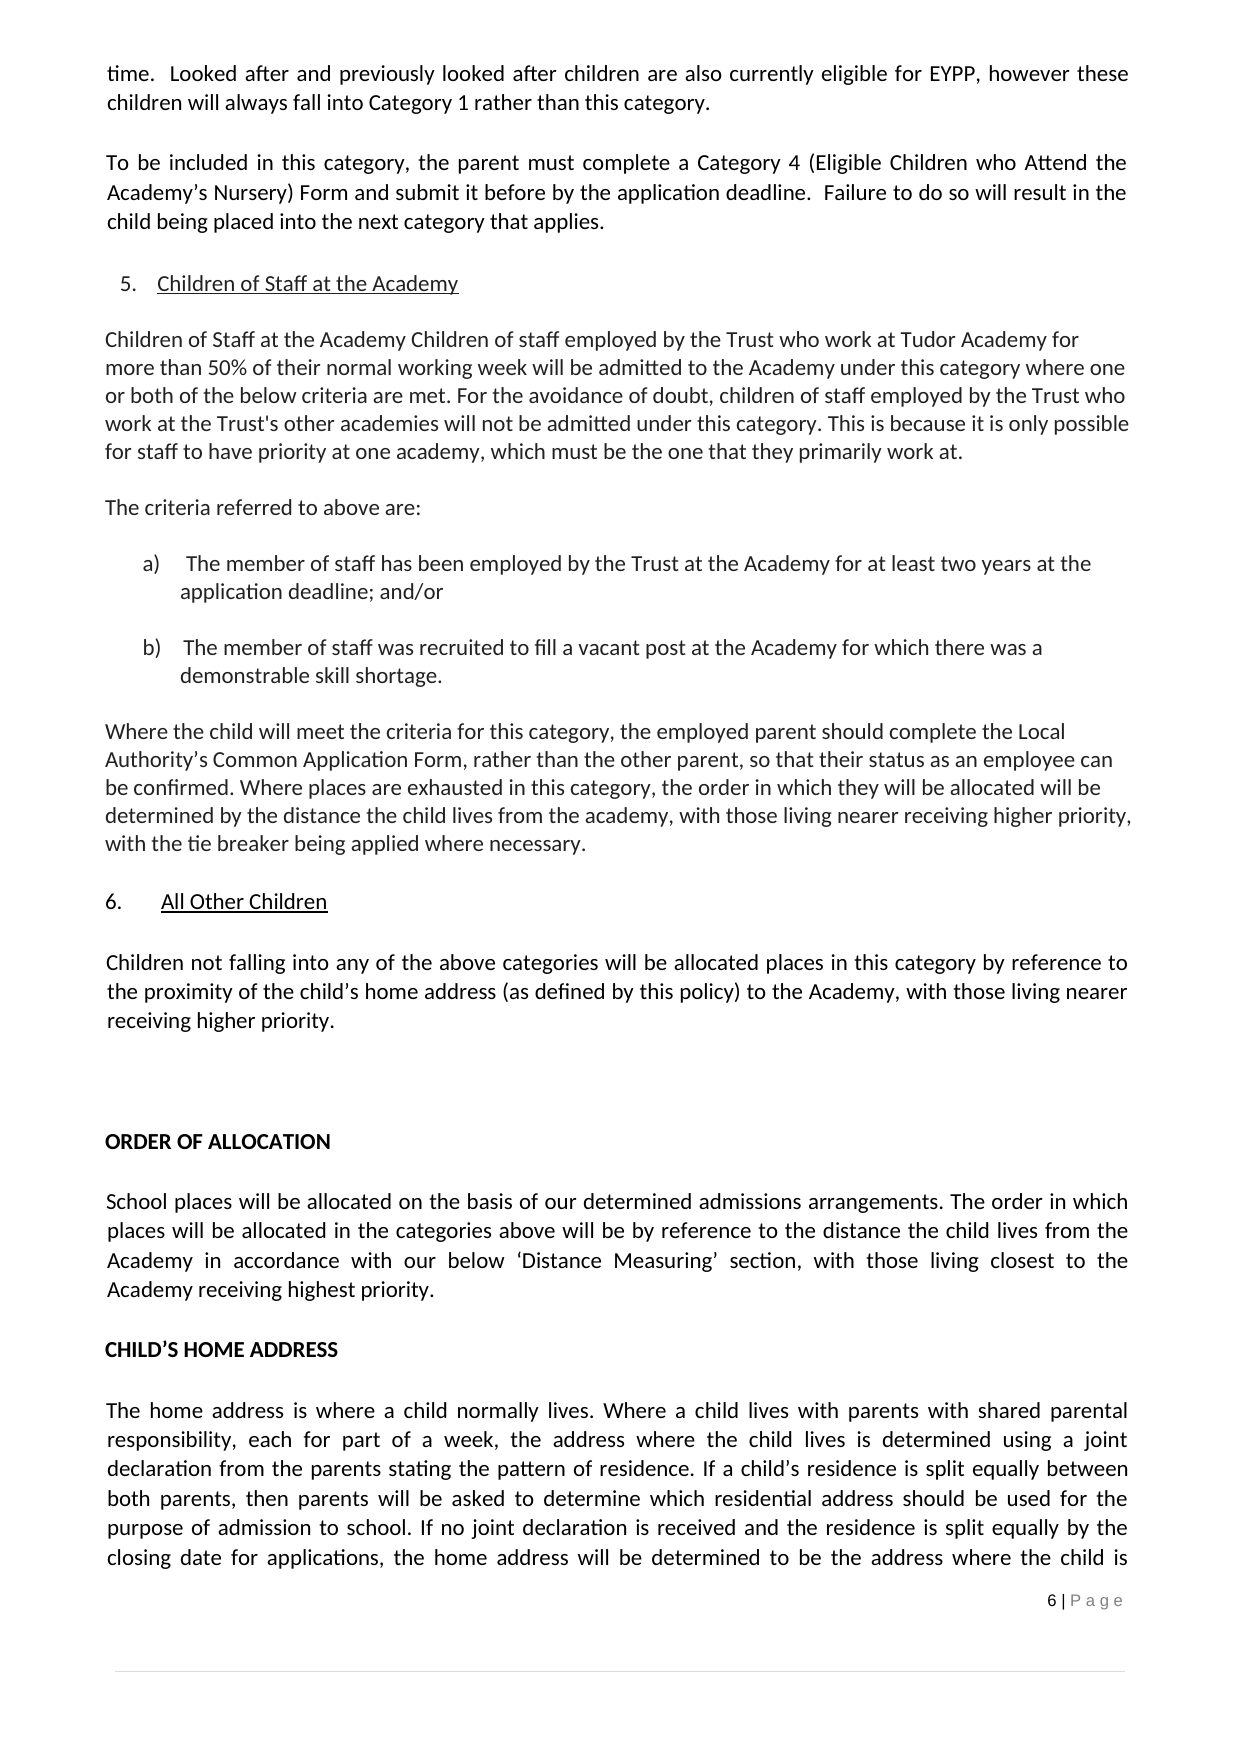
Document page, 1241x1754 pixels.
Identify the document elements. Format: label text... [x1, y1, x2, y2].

list a) The member of staff has been employed by the Trust at the Academy for at least two years at the application deadline; and/or [142, 549, 1134, 605]
subtitle ORDER OF ALLOCATION [105, 1127, 1129, 1155]
text Children of Staff at the Academy Children of staff employed by the Trust who work at Tudor Academy for more than 50% of their normal working week will be admitted to the Academy under this category where one or both of the below criteria are met. For the avoidance of doubt, children of staff employed by the Trust who work at the Trust's other academies will not be admitted under this category. This is because it is only possible for staff to have priority at one academy, which must be the one that they primarily work at. [105, 325, 1134, 465]
subtitle 6. All Other Children [105, 887, 1129, 915]
text To be included in this category, the parent must complete a Category 4 (Eligible Children who Attend the Academy’s Nursery) Form and submit it before by the application deadline. Failure to do so will result in the child being placed into the next category that applies. [106, 148, 1130, 235]
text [106, 59, 1130, 116]
list b) The member of staff was recruited to fill a vacant post at the Academy for which there was a demonstrable skill shortage. [142, 633, 1134, 689]
text School places will be allocated on the basis of our determined admissions arrangements. The order in which places will be allocated in the categories above will be by reference to the distance the child lives from the Academy in accordance with our below ‘Distance Measuring’ section, with those living closest to the Academy receiving highest priority. [106, 1187, 1130, 1303]
subtitle CHILD’S HOME ADDRESS [105, 1335, 1129, 1363]
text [106, 1396, 1130, 1571]
list Children of Staff at the Academy [119, 269, 1134, 297]
text Children not falling into any of the above categories will be allocated places in this category by reference to the proximity of the child’s home address (as defined by this policy) to the Academy, with those living nearer receiving higher priority. [106, 948, 1130, 1034]
text The criteria referred to above are: [105, 493, 1134, 521]
text Where the child will meet the criteria for this category, the employed parent should complete the Local Authority’s Common Application Form, rather than the other parent, so that their status as an employee can be confirmed. Where places are exhausted in this category, the order in which they will be allocated will be determined by the distance the child lives from the academy, with those living nearer receiving higher priority, with the tie breaker being applied where necessary. [105, 717, 1134, 857]
